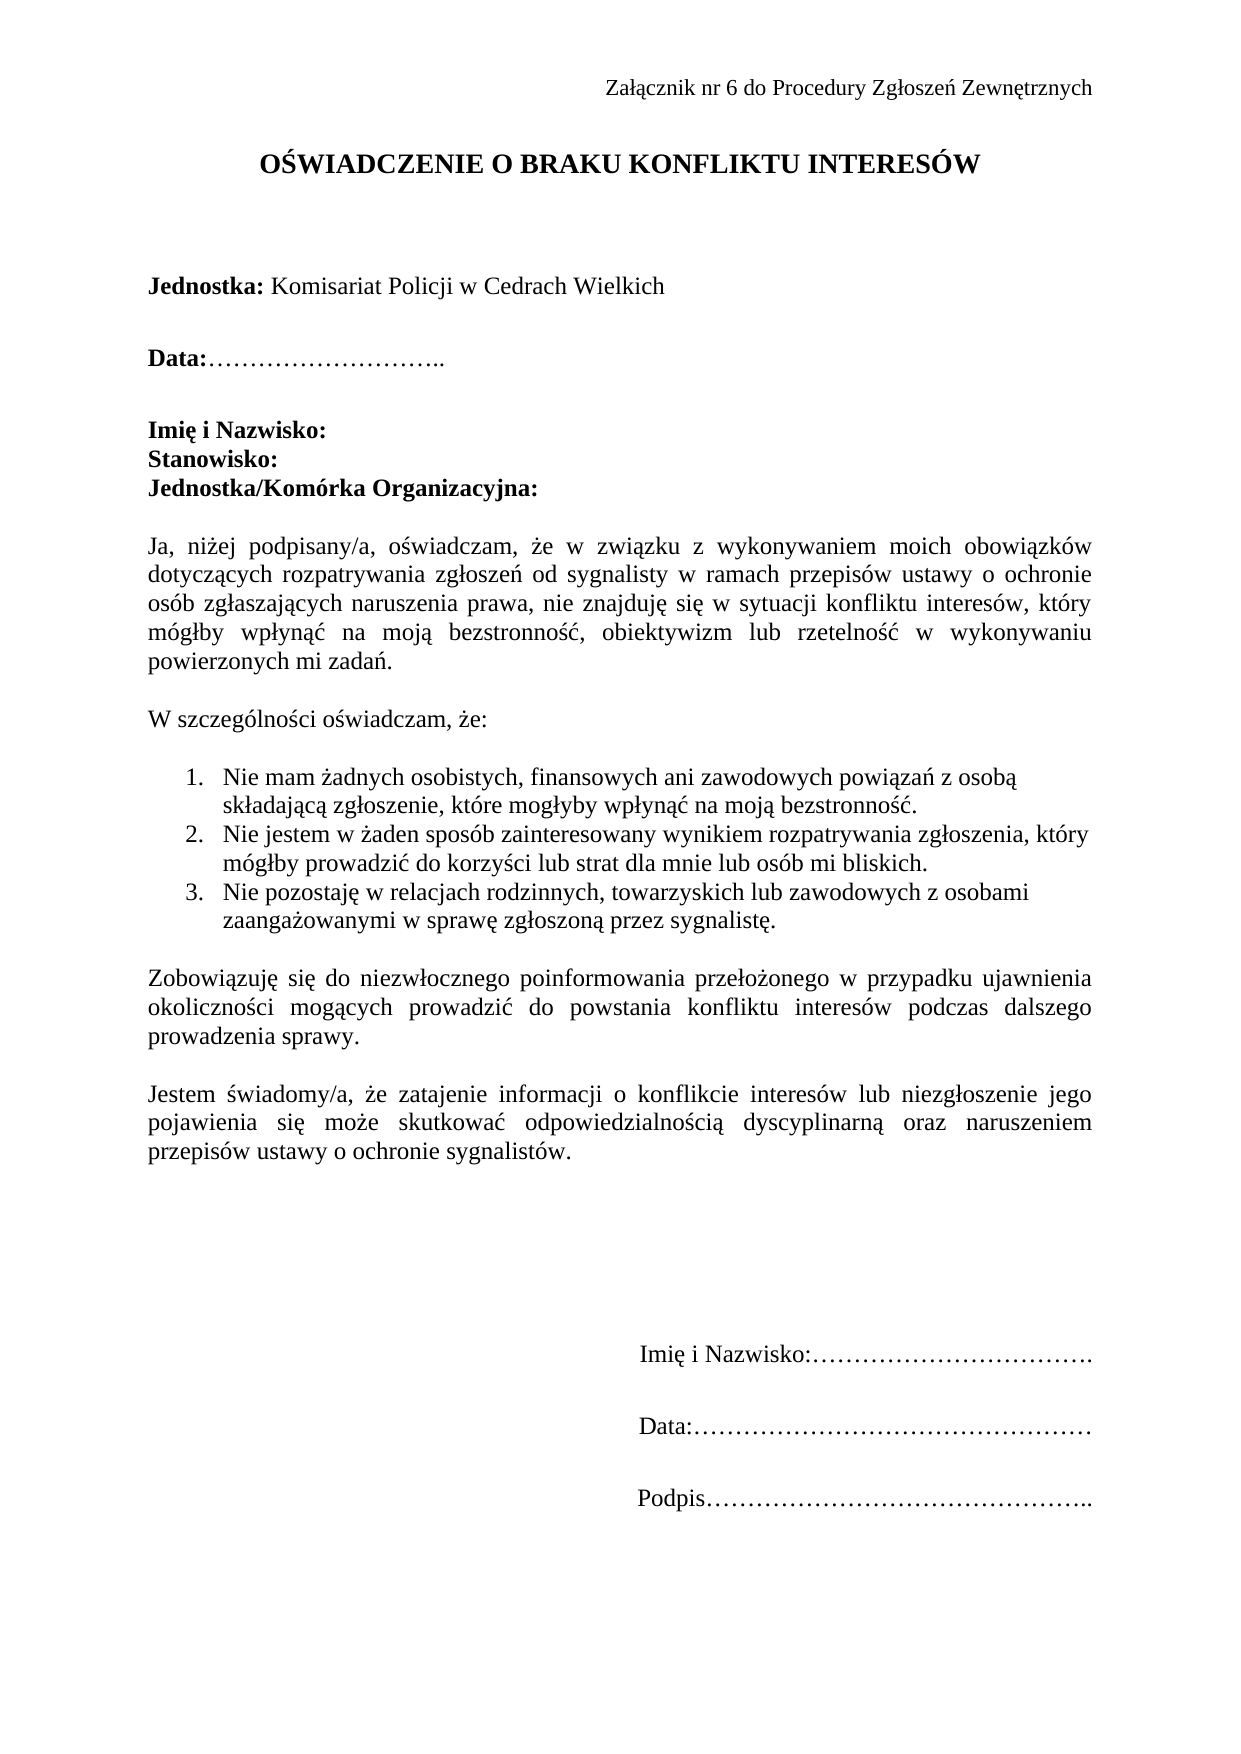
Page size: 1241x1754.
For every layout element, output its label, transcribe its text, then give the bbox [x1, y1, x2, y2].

text Zobowiązuję się do niezwłocznego poinformowania przełożonego w przypadku ujawnienia okoliczności mogących prowadzić do powstania konfliktu interesów podczas dalszego prowadzenia sprawy. [148, 963, 1093, 1049]
text W szczególności oświadczam, że: [148, 704, 1093, 732]
text Imię i Nazwisko:……………………………. [148, 1339, 1093, 1367]
list Nie mam żadnych osobistych, finansowych ani zawodowych powiązań z osobą składającą zgłoszenie, które mogłyby wpłynąć na moją bezstronność. [185, 762, 1093, 819]
text Data:……………………….. [148, 343, 1093, 372]
list Nie jestem w żaden sposób zainteresowany wynikiem rozpatrywania zgłoszenia, który mógłby prowadzić do korzyści lub strat dla mnie lub osób mi bliskich. [185, 819, 1093, 877]
text Jestem świadomy/a, że zatajenie informacji o konflikcie interesów lub niezgłoszenie jego pojawienia się może skutkować odpowiedzialnością dyscyplinarną oraz naruszeniem przepisów ustawy o ochronie sygnalistów. [148, 1079, 1093, 1165]
list Nie pozostaję w relacjach rodzinnych, towarzyskich lub zawodowych z osobami zaangażowanymi w sprawę zgłoszoną przez sygnalistę. [185, 877, 1093, 934]
text Podpis……………………………………….. [148, 1483, 1093, 1512]
text OŚWIADCZENIE O BRAKU KONFLIKTU INTERESÓW [148, 148, 1093, 180]
text Data:………………………………………… [148, 1411, 1093, 1440]
text Ja, niżej podpisany/a, oświadczam, że w związku z wykonywaniem moich obowiązków dotyczących rozpatrywania zgłoszeń od sygnalisty w ramach przepisów ustawy o ochronie osób zgłaszających naruszenia prawa, nie znajduję się w sytuacji konfliktu interesów, który mógłby wpłynąć na moją bezstronność, obiektywizm lub rzetelność w wykonywaniu powierzonych mi zadań. [148, 531, 1093, 674]
text Imię i Nazwisko: Stanowisko: Jednostka/Komórka Organizacyjna: [148, 415, 1093, 502]
text Jednostka: Komisariat Policji w Cedrach Wielkich [148, 271, 1093, 299]
